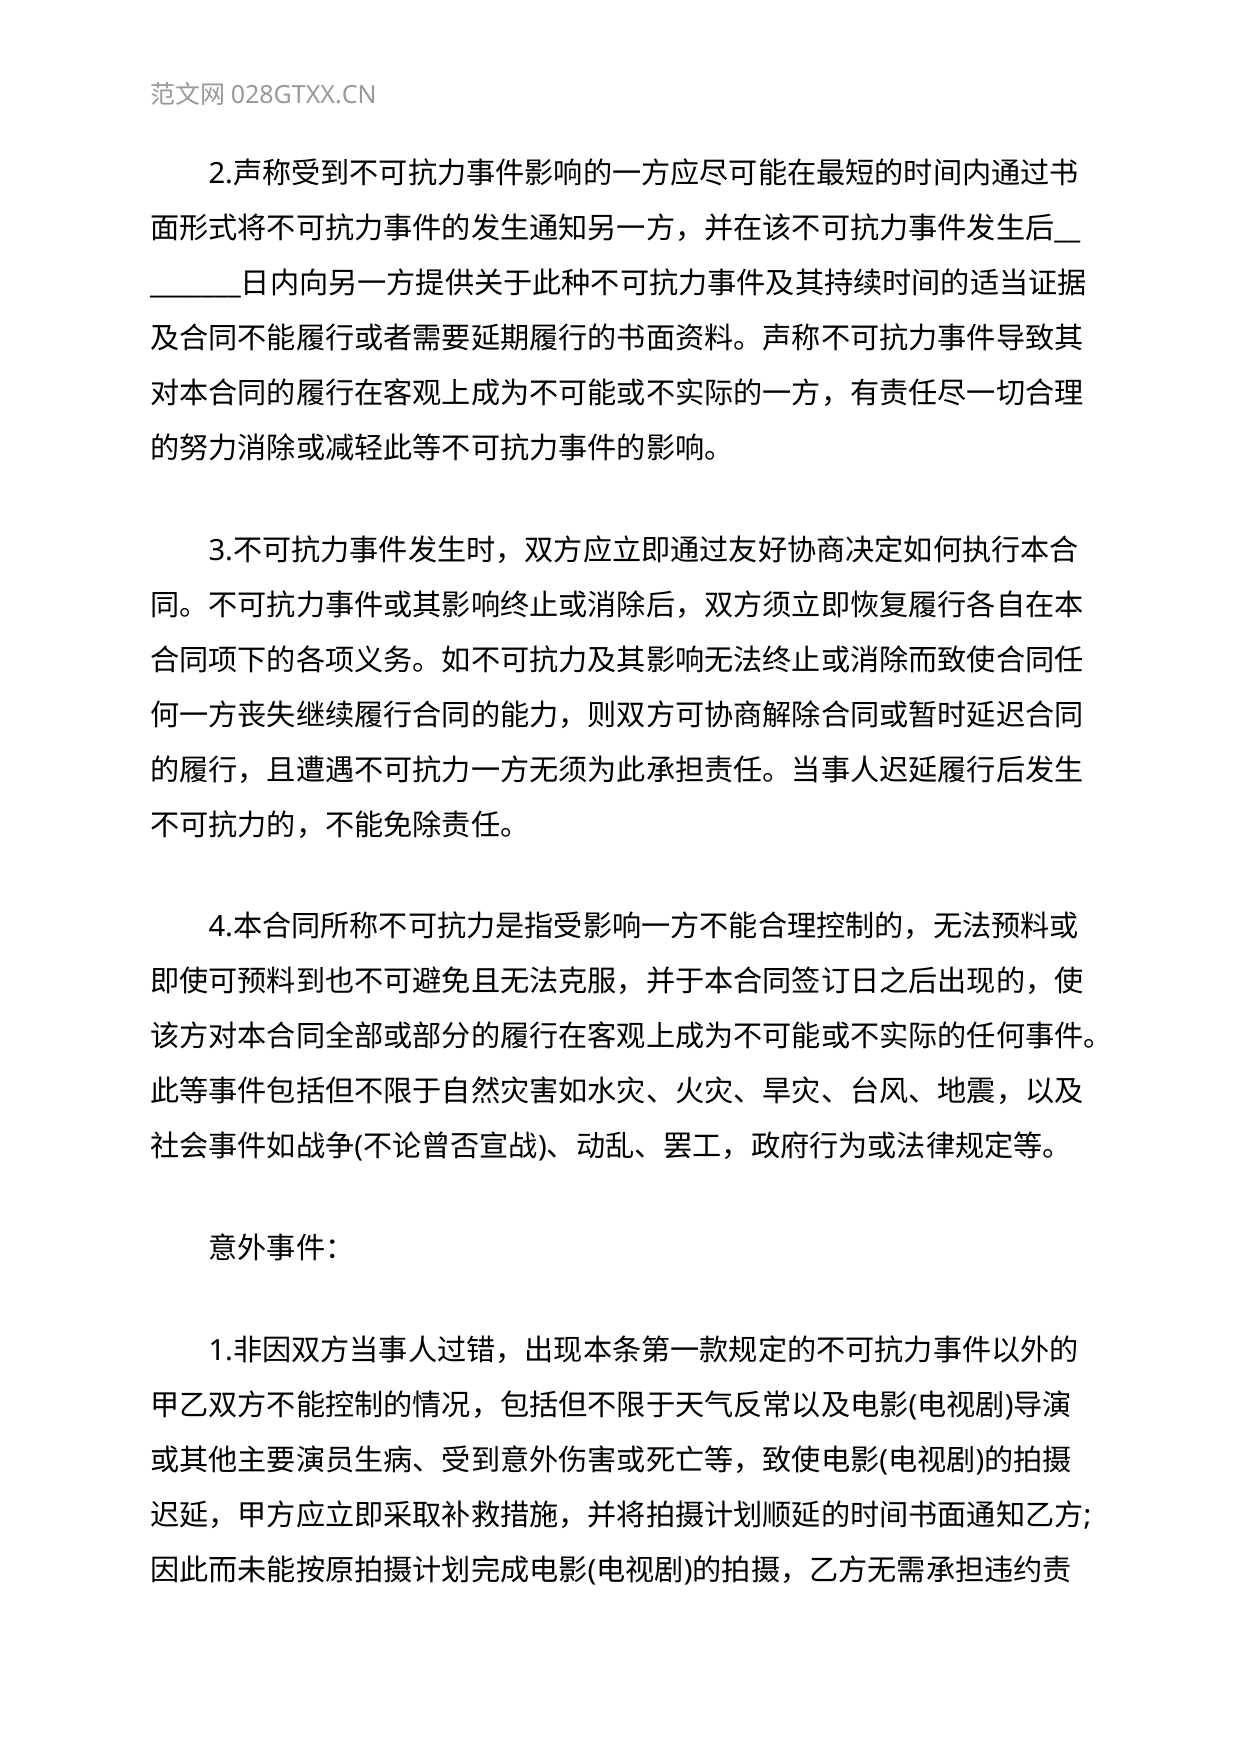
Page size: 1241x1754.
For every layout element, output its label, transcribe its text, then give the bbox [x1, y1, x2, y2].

text 4.本合同所称不可抗力是指受影响一方不能合理控制的，无法预料或即使可预料到也不可避免且无法克服，并于本合同签订日之后出现的，使该方对本合同全部或部分的履行在客观上成为不可能或不实际的任何事件。此等事件包括但不限于自然灾害如水灾、火灾、旱灾、台风、地震，以及社会事件如战争(不论曾否宣战)、动乱、罢工，政府行为或法律规定等。 [150, 903, 1090, 1165]
text 2.声称受到不可抗力事件影响的一方应尽可能在最短的时间内通过书面形式将不可抗力事件的发生通知另一方，并在该不可抗力事件发生后_________日内向另一方提供关于此种不可抗力事件及其持续时间的适当证据及合同不能履行或者需要延期履行的书面资料。声称不可抗力事件导致其对本合同的履行在客观上成为不可能或不实际的一方，有责任尽一切合理的努力消除或减轻此等不可抗力事件的影响。 [150, 150, 1090, 467]
text 意外事件： [150, 1224, 1090, 1267]
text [150, 1326, 1090, 1589]
text 3.不可抗力事件发生时，双方应立即通过友好协商决定如何执行本合同。不可抗力事件或其影响终止或消除后，双方须立即恢复履行各自在本合同项下的各项义务。如不可抗力及其影响无法终止或消除而致使合同任何一方丧失继续履行合同的能力，则双方可协商解除合同或暂时延迟合同的履行，且遭遇不可抗力一方无须为此承担责任。当事人迟延履行后发生不可抗力的，不能免除责任。 [150, 527, 1090, 843]
